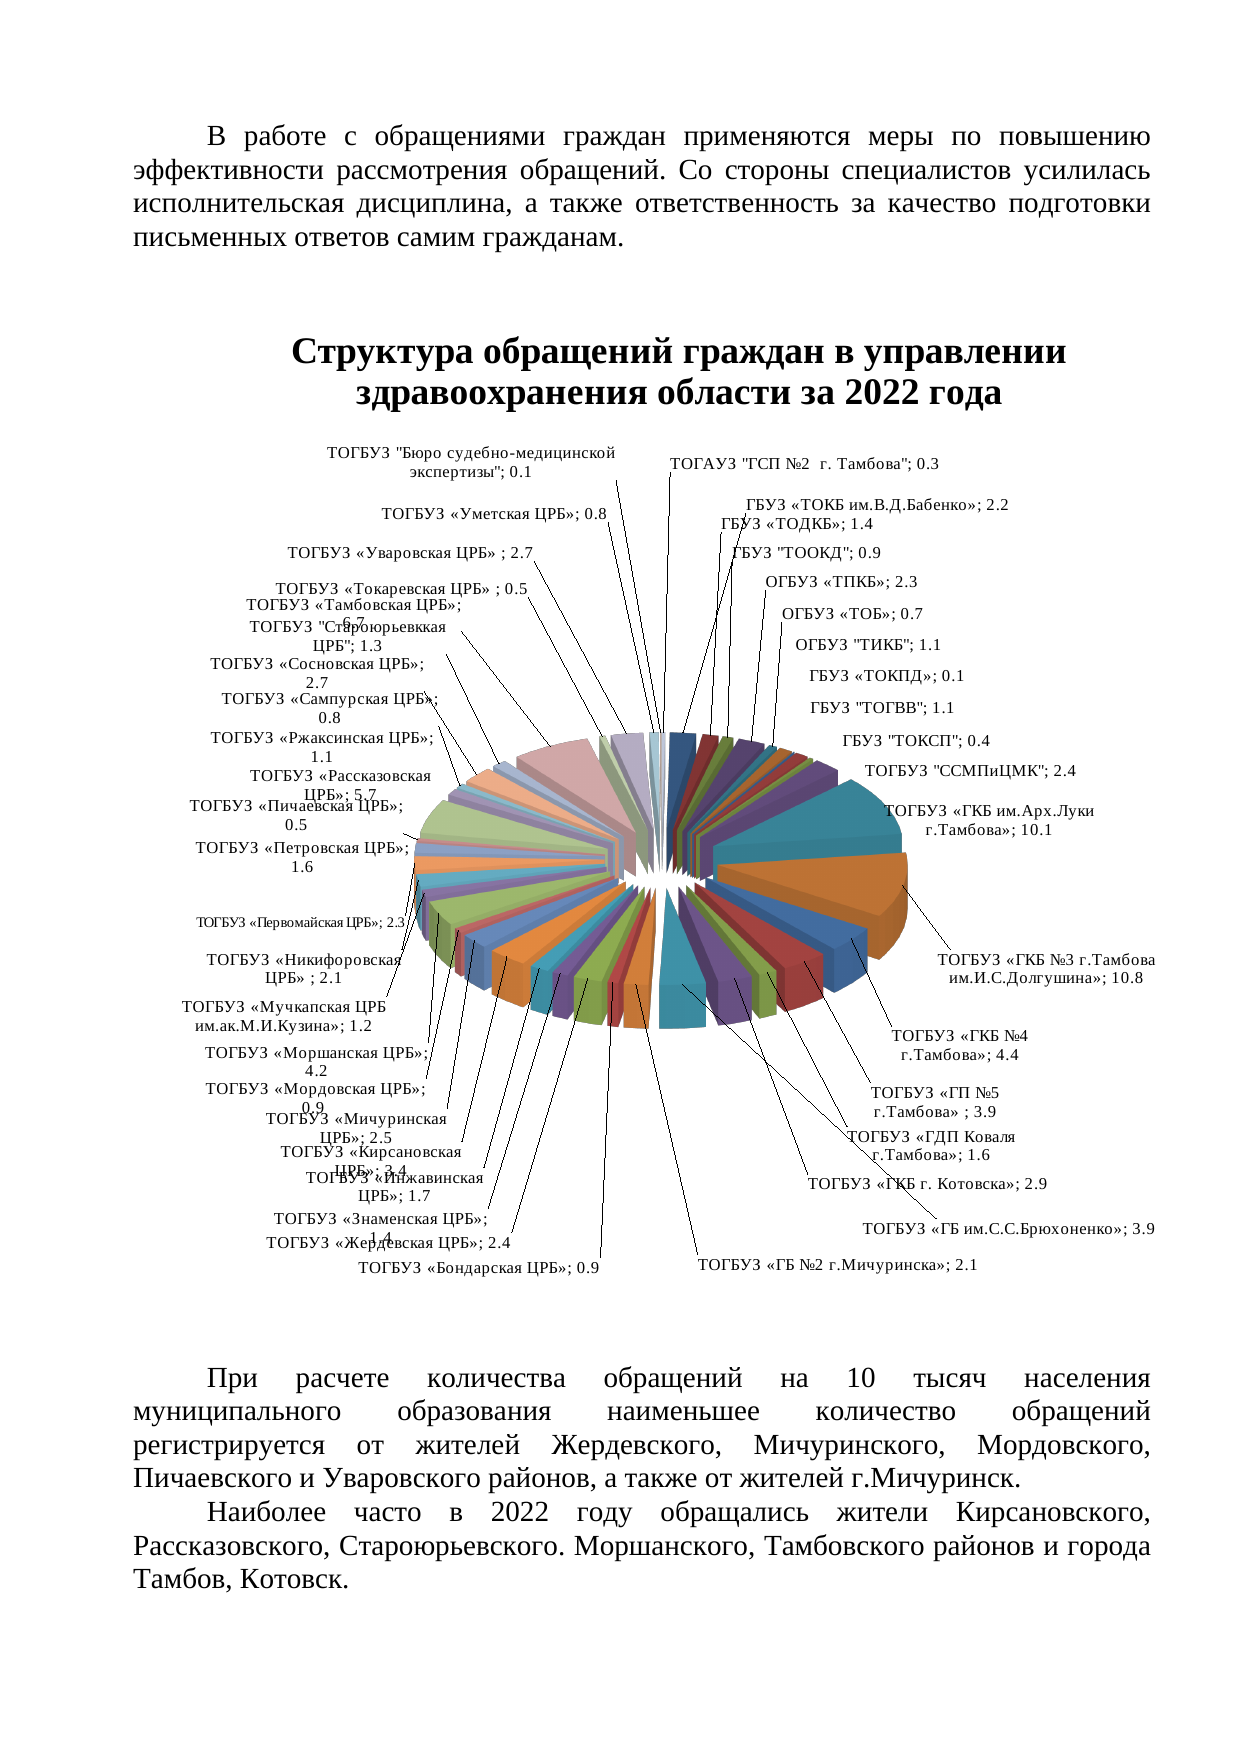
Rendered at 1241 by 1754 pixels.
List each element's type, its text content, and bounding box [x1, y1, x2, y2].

text В работе с обращениями граждан применяются меры по повышению эффективности рассмотрения обращений. Со стороны специалистов усилилась исполнительская дисциплина, а также ответственность за качество подготовки письменных ответов самим гражданам. [133, 118, 1152, 252]
text При расчете количества обращений на 10 тысяч населения муниципального образования наименьшее количество обращений регистрируется от жителей Жердевского, Мичуринского, Мордовского, Пичаевского и Уваровского районов, а также от жителей г.Мичуринск. [133, 1360, 1152, 1494]
text Наиболее часто в 2022 году обращались жители Кирсановского, Рассказовского, Староюрьевского. Моршанского, Тамбовского районов и города Тамбов, Котовск. [133, 1494, 1152, 1595]
